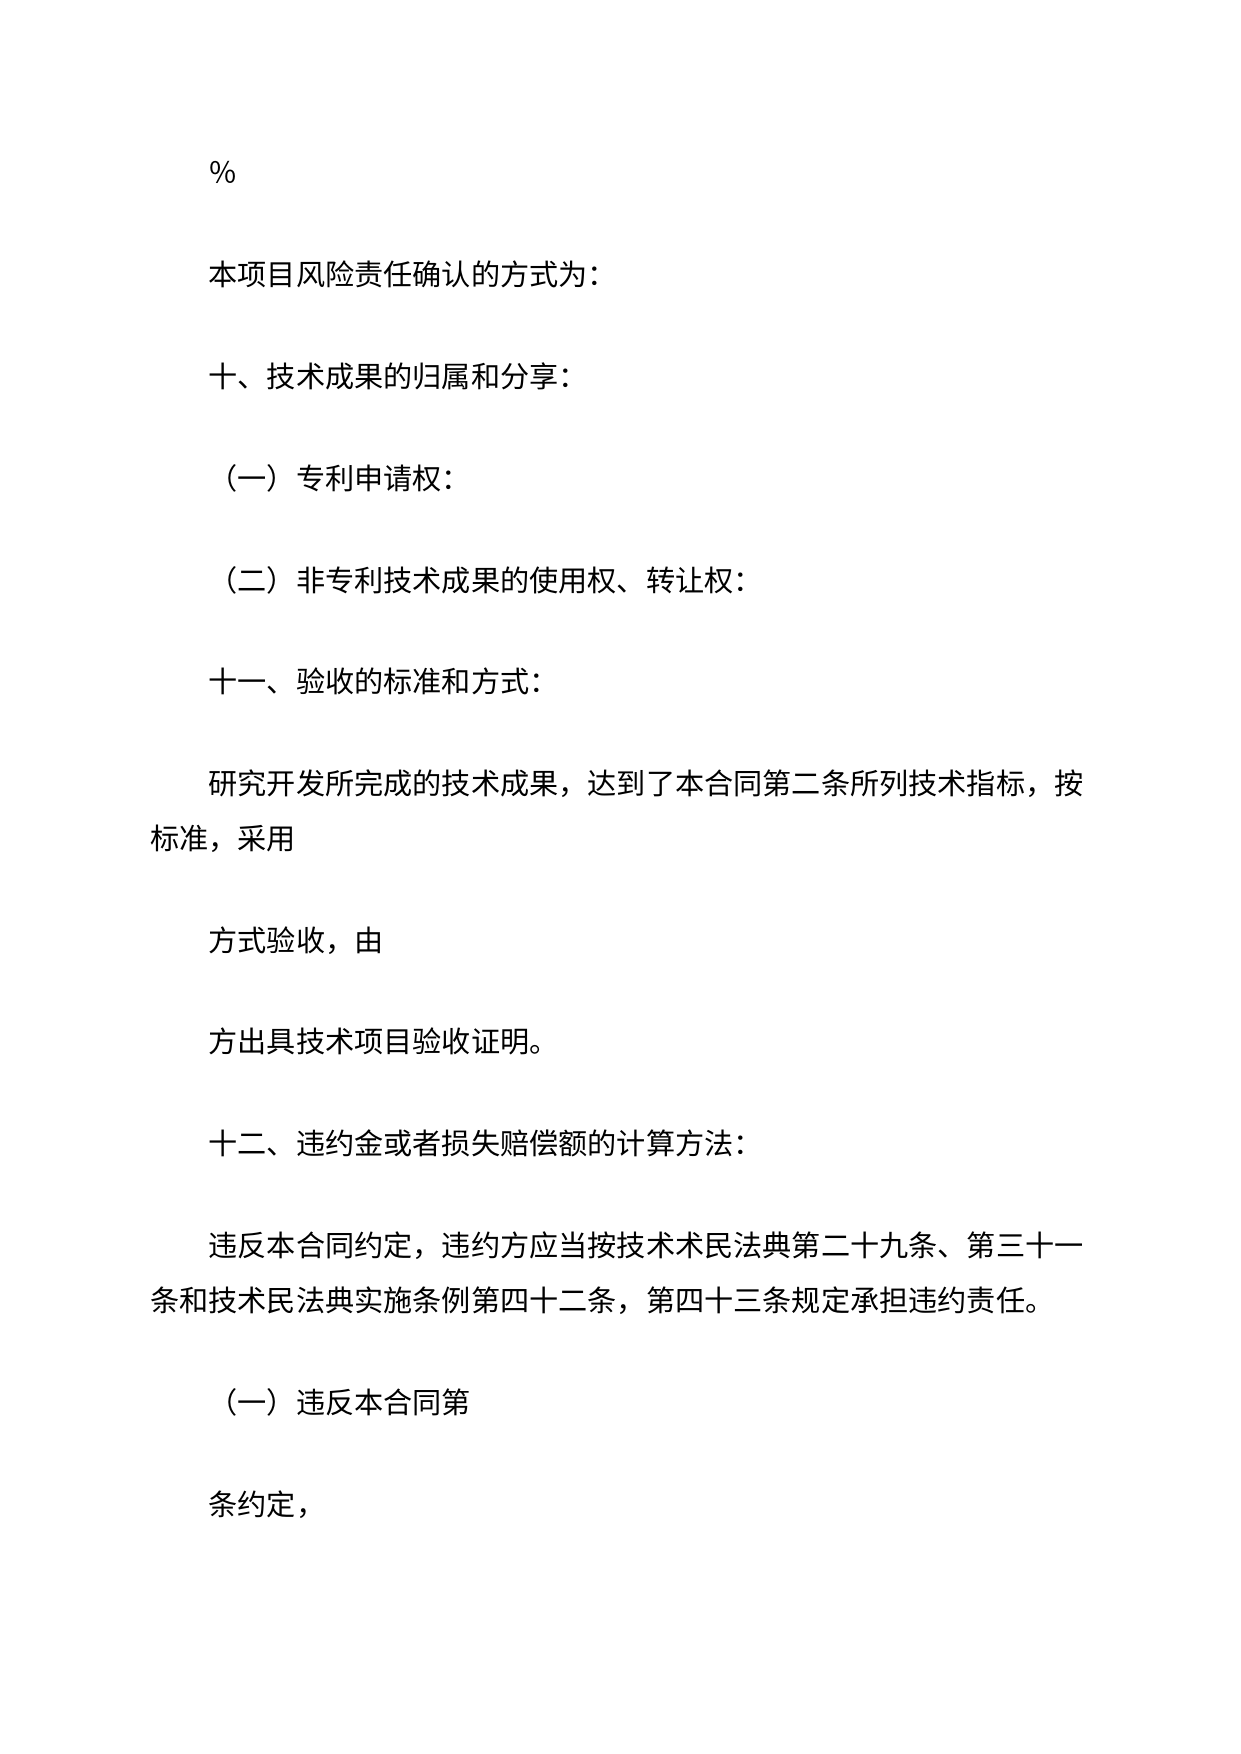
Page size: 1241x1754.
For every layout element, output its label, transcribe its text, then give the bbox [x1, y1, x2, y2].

text 本项目风险责任确认的方式为： [150, 252, 1090, 294]
text （二）非专利技术成果的使用权、转让权： [150, 557, 1090, 599]
text 条约定， [150, 1481, 1090, 1523]
text 十二、违约金或者损失赔偿额的计算方法： [150, 1121, 1090, 1163]
text （一）专利申请权： [150, 455, 1090, 498]
text 十一、验收的标准和方式： [150, 659, 1090, 701]
text 十、技术成果的归属和分享： [150, 353, 1090, 396]
text 方式验收，由 [150, 917, 1090, 959]
text （一）违反本合同第 [150, 1379, 1090, 1422]
text ％ [150, 150, 1090, 192]
text 研究开发所完成的技术成果，达到了本合同第二条所列技术指标，按标准，采用 [150, 761, 1090, 858]
text 违反本合同约定，违约方应当按技术术民法典第二十九条、第三十一条和技术民法典实施条例第四十二条，第四十三条规定承担违约责任。 [150, 1223, 1090, 1320]
text 方出具技术项目验收证明。 [150, 1019, 1090, 1061]
